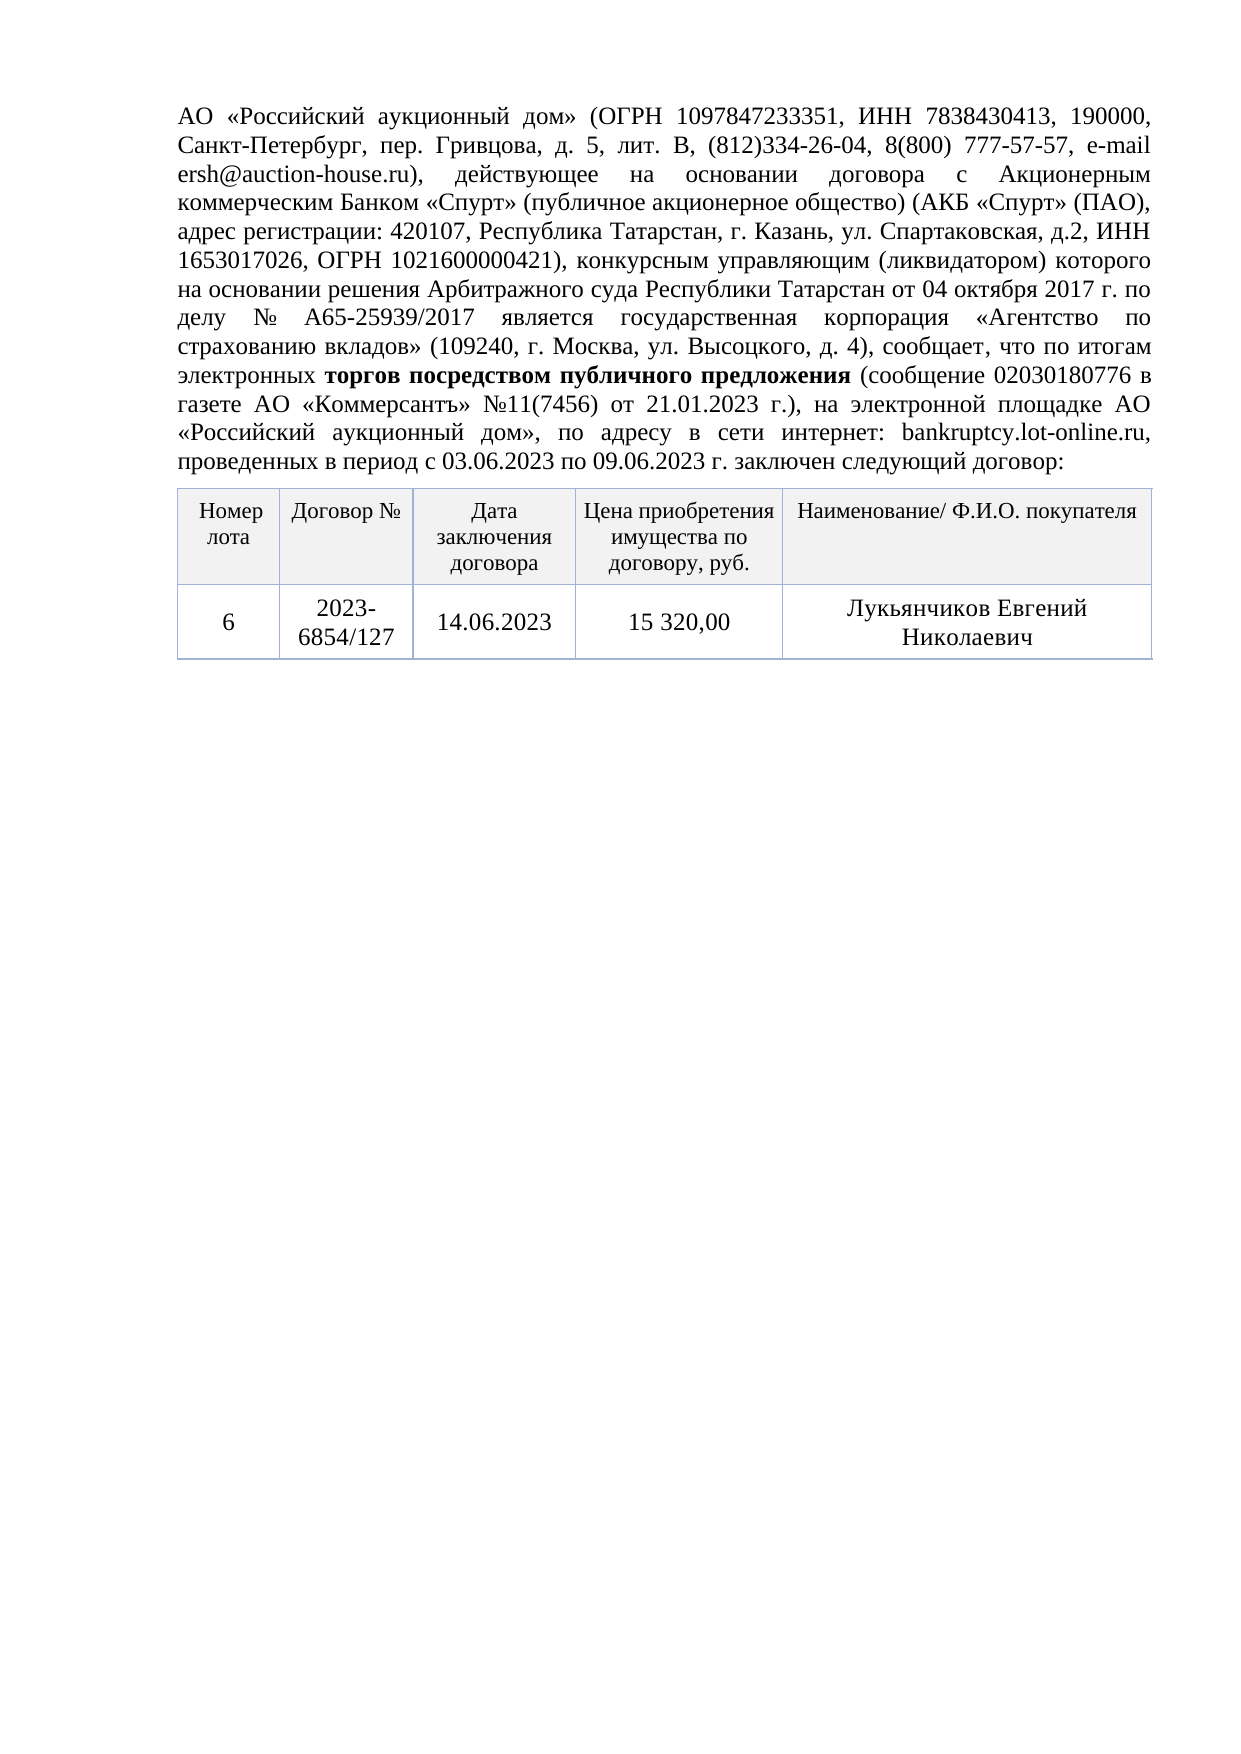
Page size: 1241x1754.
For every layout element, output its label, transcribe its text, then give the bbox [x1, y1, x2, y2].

table_header Дата заключения договора [414, 489, 575, 584]
table_cell Лукьянчиков Евгений Николаевич [783, 585, 1151, 658]
table_header Цена приобретения имущества по договору, руб. [576, 489, 782, 584]
table_cell 14.06.2023 [414, 585, 575, 658]
table_header Договор № [280, 489, 412, 584]
text АО «Российский аукционный дом» (ОГРН 1097847233351, ИНН 7838430413, 190000, Санкт-Петербург, пер. Гривцова, д. 5, лит. В, (812)334-26-04, 8(800) 777-57-57, e-mail ersh@auction-house.ru), действующее на основании договора с Акционерным коммерческим Банком «Спурт» (публичное акционерное общество) (АКБ «Спурт» (ПАО), адрес регистрации: 420107, Республика Татарстан, г. Казань, ул. Спартаковская, д.2, ИНН 1653017026, ОГРН 1021600000421), конкурсным управляющим (ликвидатором) которого на основании решения Арбитражного суда Республики Татарстан от 04 октября 2017 г. по делу № А65-25939/2017 является государственная корпорация «Агентство по страхованию вкладов» (109240, г. Москва, ул. Высоцкого, д. 4), сообщает, что по итогам электронных торгов посредством публичного предложения (сообщение 02030180776 в газете АО «Коммерсантъ» №11(7456) от 21.01.2023 г.), на электронной площадке АО «Российский аукционный дом», по адресу в сети интернет: bankruptcy.lot-online.ru, проведенных в период c 03.06.2023 по 09.06.2023 г. заключен следующий договор: [177, 101, 1152, 475]
table_cell 2023-6854/127 [280, 585, 412, 658]
table_header Наименование/ Ф.И.О. покупателя [783, 489, 1151, 584]
table_header Номер лота [178, 489, 279, 584]
table_cell 6 [178, 585, 279, 658]
table_cell 15 320,00 [576, 585, 782, 658]
